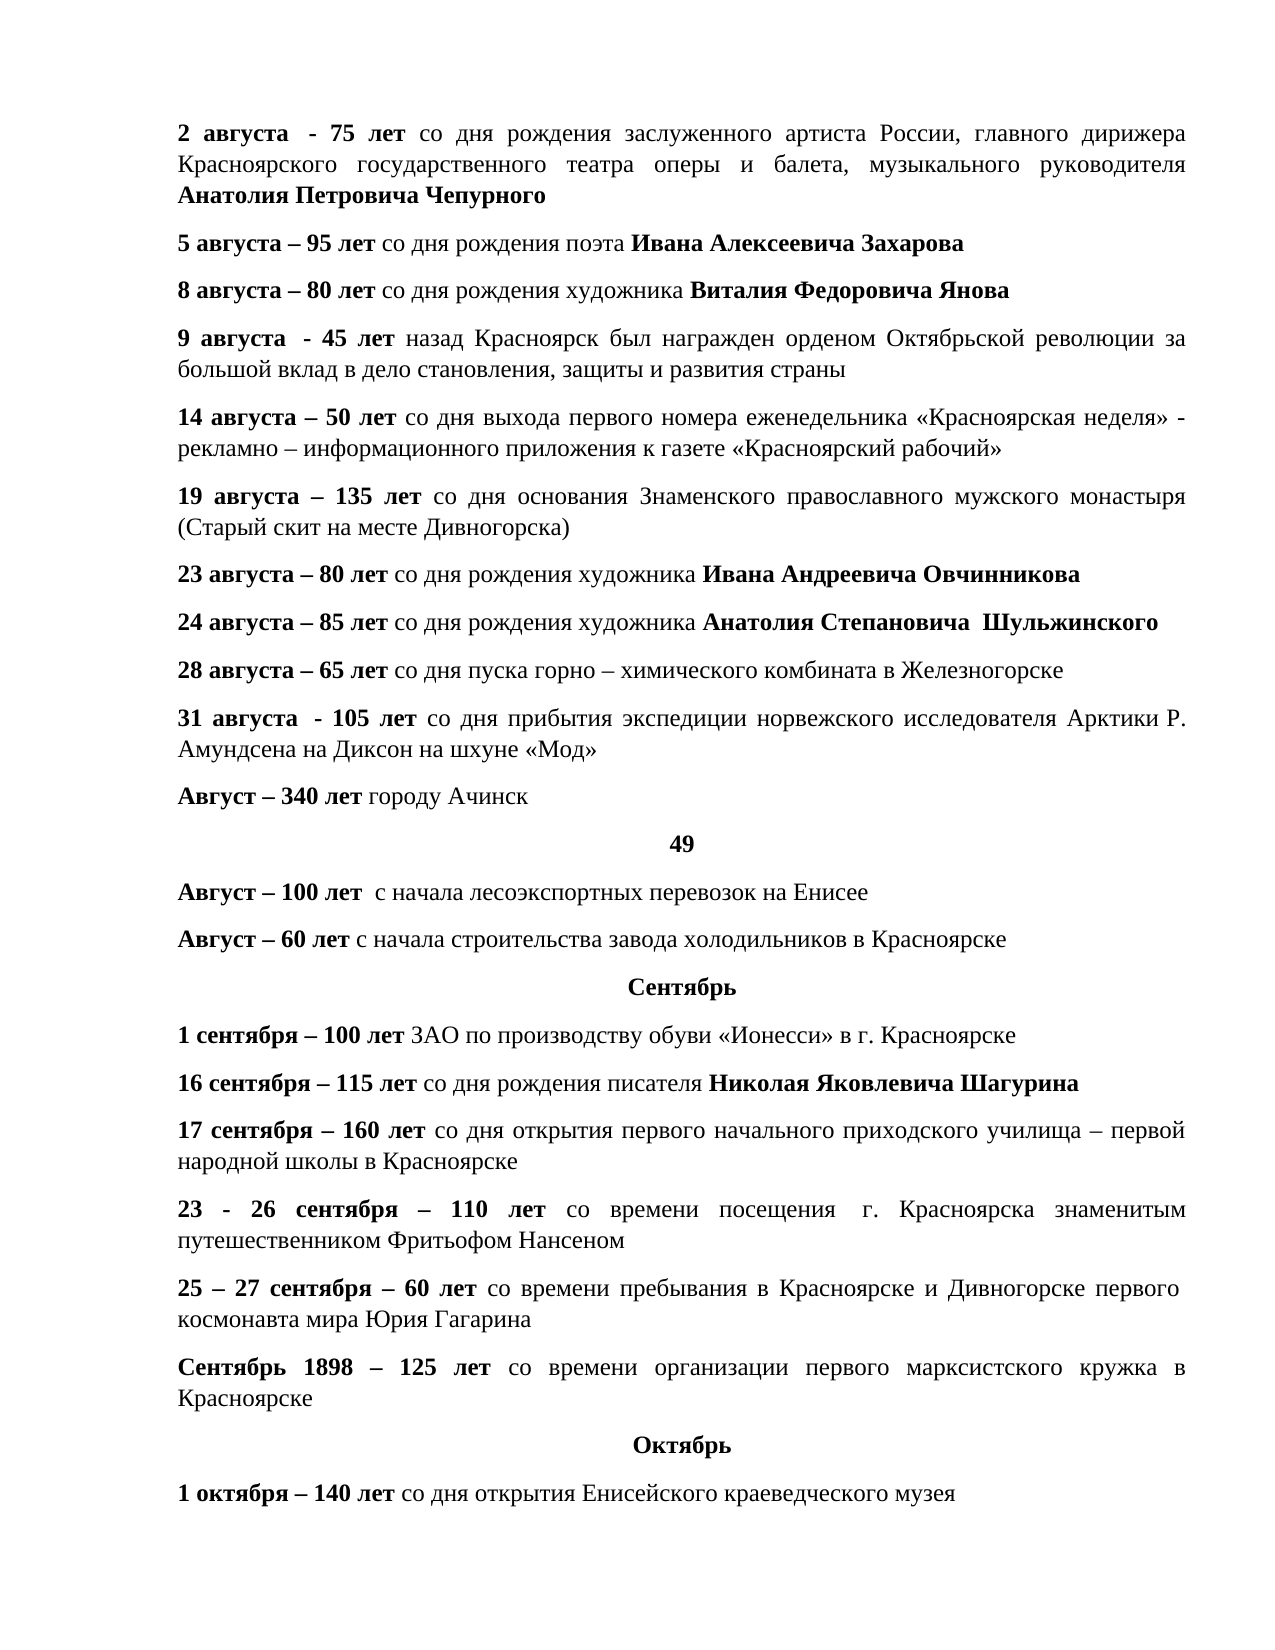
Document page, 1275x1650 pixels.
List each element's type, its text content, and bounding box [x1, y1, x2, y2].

text 14 августа – 50 лет со дня выхода первого номера еженедельника «Красноярская неделя» - рекламно – информационного приложения к газете «Красноярский рабочий» [177, 402, 1186, 462]
text 1 октября – 140 лет со дня открытия Енисейского краеведческого музея [177, 1478, 1186, 1507]
text 25 – 27 сентября – 60 лет со времени пребывания в Красноярске и Дивногорске первого космонавта мира Юрия Гагарина [177, 1273, 1186, 1333]
text Август – 100 лет с начала лесоэкспортных перевозок на Енисее [177, 877, 1186, 906]
text 28 августа – 65 лет со дня пуска горно – химического комбината в Железногорске [177, 655, 1186, 684]
text Октябрь [177, 1430, 1186, 1459]
text 23 августа – 80 лет со дня рождения художника Ивана Андреевича Овчинникова [177, 559, 1186, 588]
text 49 [177, 829, 1186, 858]
text 9 августа - 45 лет назад Красноярск был награжден орденом Октябрьской революции за большой вклад в дело становления, защиты и развития страны [177, 323, 1186, 383]
text 16 сентября – 115 лет со дня рождения писателя Николая Яковлевича Шагурина [177, 1068, 1186, 1096]
text 8 августа – 80 лет со дня рождения художника Виталия Федоровича Янова [177, 276, 1186, 304]
text Сентябрь [177, 972, 1186, 1001]
text Август – 340 лет городу Ачинск [177, 781, 1186, 810]
text 17 сентября – 160 лет со дня открытия первого начального приходского училища – первой народной школы в Красноярске [177, 1115, 1186, 1175]
text 1 сентября – 100 лет ЗАО по производству обуви «Ионесси» в г. Красноярске [177, 1020, 1186, 1049]
text 19 августа – 135 лет со дня основания Знаменского православного мужского монастыря (Старый скит на месте Дивногорска) [177, 481, 1186, 541]
text 24 августа – 85 лет со дня рождения художника Анатолия Степановича Шульжинского [177, 607, 1186, 636]
text 5 августа – 95 лет со дня рождения поэта Ивана Алексеевича Захарова [177, 228, 1186, 257]
text Август – 60 лет с начала строительства завода холодильников в Красноярске [177, 924, 1186, 953]
text 2 августа - 75 лет со дня рождения заслуженного артиста России, главного дирижера Красноярского государственного театра оперы и балета, музыкального руководителя Анатолия Петровича Чепурного [177, 118, 1186, 209]
text 31 августа - 105 лет со дня прибытия экспедиции норвежского исследователя Арктики Р. Амундсена на Диксон на шхуне «Мод» [177, 703, 1186, 762]
text Сентябрь 1898 – 125 лет со времени организации первого марксистского кружка в Красноярске [177, 1352, 1186, 1411]
text 23 - 26 сентября – 110 лет со времени посещения г. Красноярска знаменитым путешественником Фритьофом Нансеном [177, 1194, 1186, 1254]
